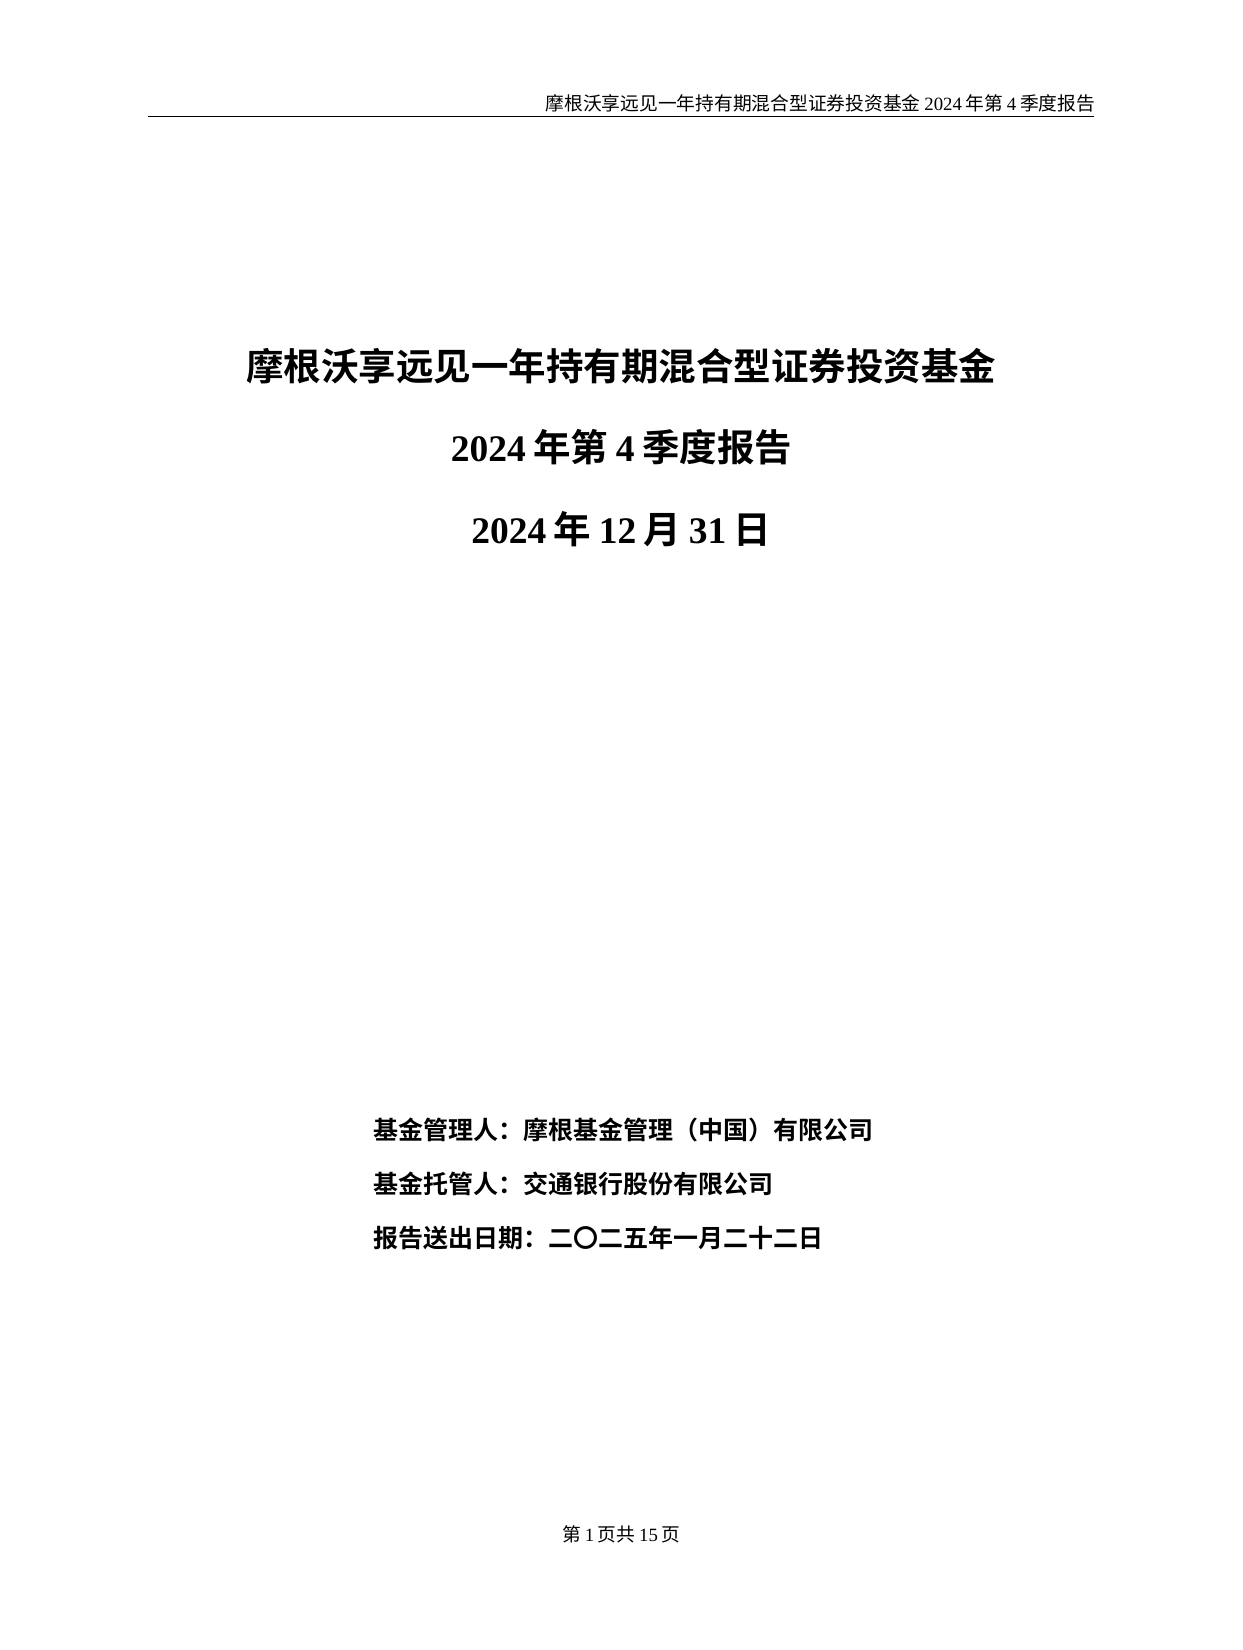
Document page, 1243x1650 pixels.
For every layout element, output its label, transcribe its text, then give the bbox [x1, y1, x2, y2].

text 摩根沃享远见一年持有期混合型证券投资基金 [148, 337, 1094, 391]
text 报告送出日期：二〇二五年一月二十二日 [148, 1219, 1094, 1255]
text 基金托管人：交通银行股份有限公司 [148, 1164, 1094, 1201]
text 2024年第4季度报告 [148, 418, 1094, 472]
text 2024年12月31日 [148, 499, 1094, 554]
text 基金管理人：摩根基金管理（中国）有限公司 [148, 1110, 1094, 1146]
